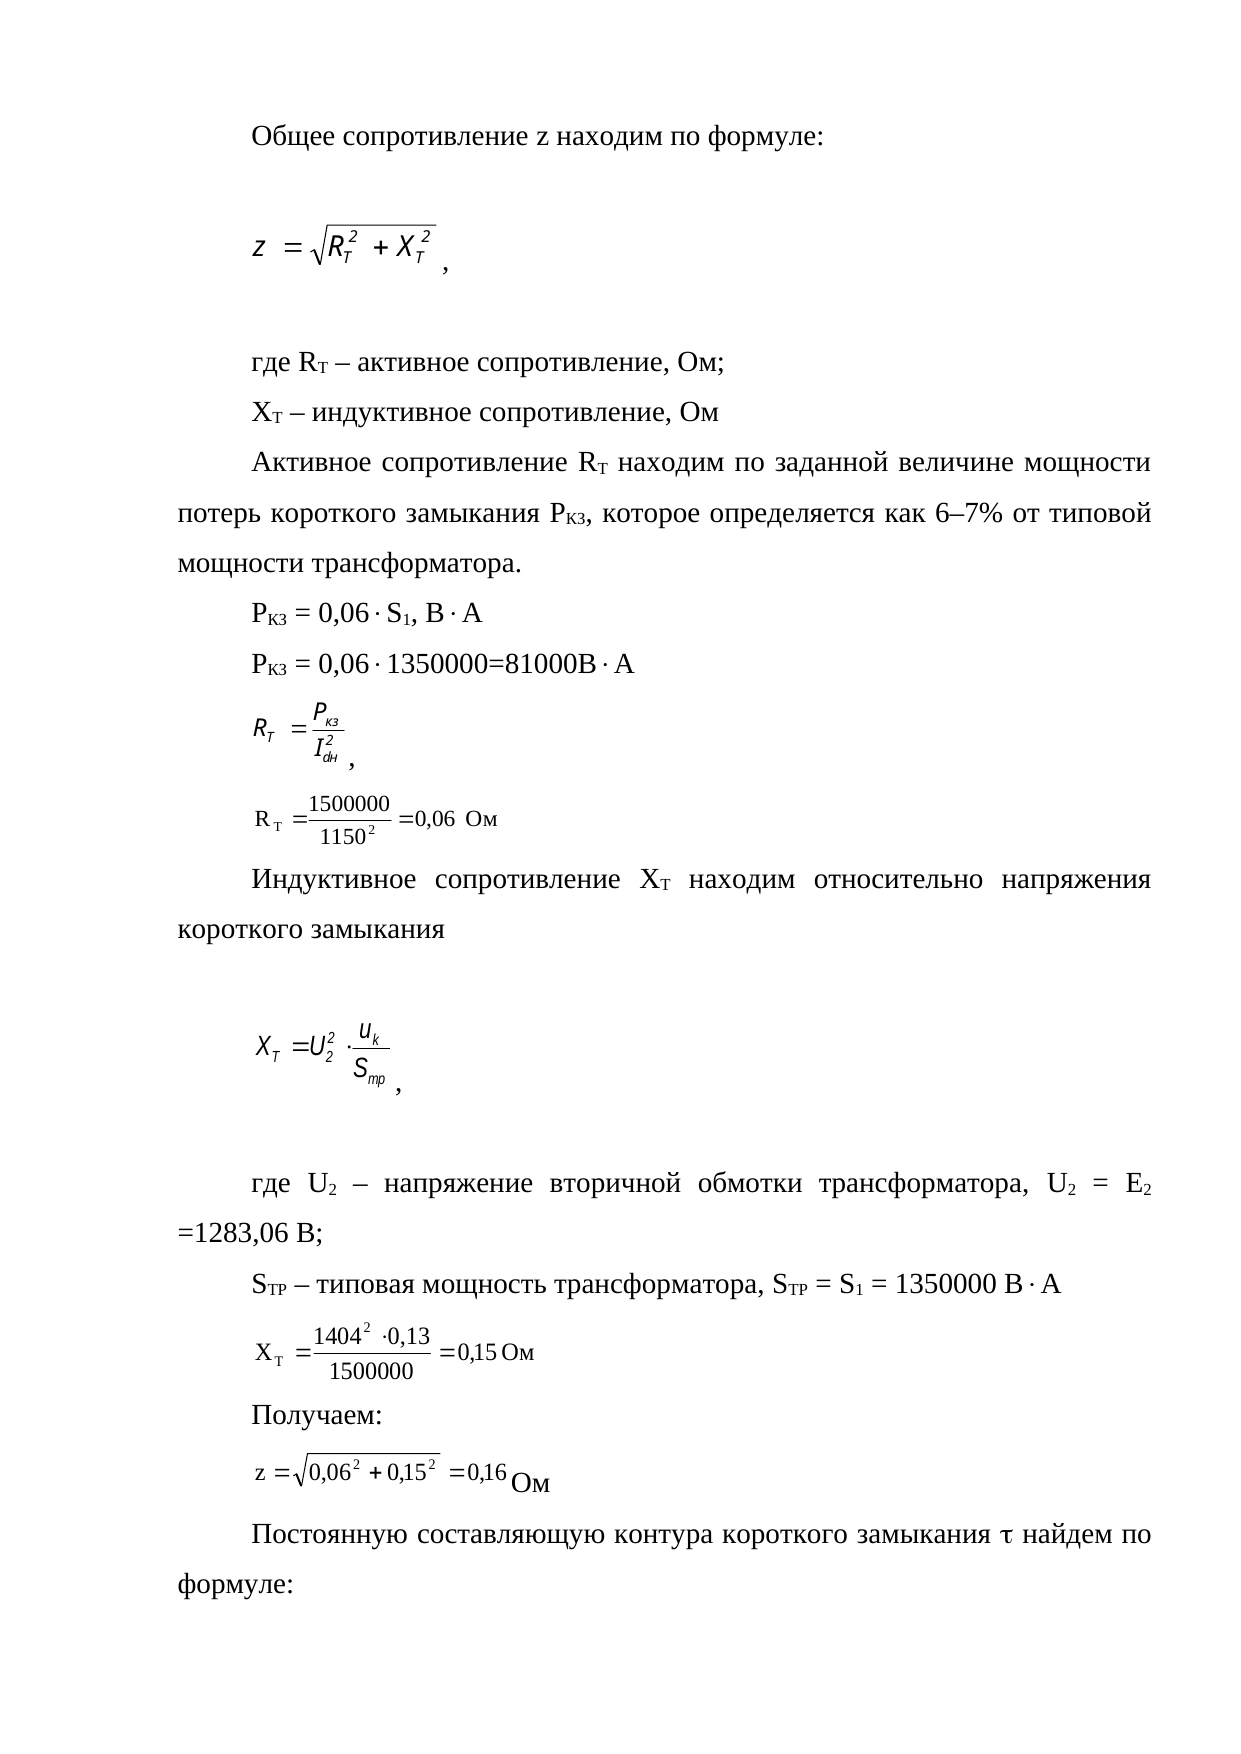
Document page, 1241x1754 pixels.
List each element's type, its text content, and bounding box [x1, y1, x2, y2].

text Получаем: [177, 1397, 1152, 1431]
text Общее сопротивление z находим по формуле: [177, 118, 1152, 152]
text где U2 – напряжение вторичной обмотки трансформатора, U2 = E2 =1283,06 В; [177, 1165, 1152, 1249]
text Ом [177, 1447, 1152, 1499]
text где RT – активное сопротивление, Ом; [177, 344, 1152, 377]
text XT – индуктивное сопротивление, Ом [177, 394, 1152, 428]
text Постоянную составляющую контура короткого замыкания найдем по формуле: [177, 1516, 1152, 1600]
text SТР – типовая мощность трансформатора, SТР = S1 = 1350000 ВА [177, 1266, 1152, 1299]
text , [177, 1012, 1152, 1098]
text , [177, 696, 1152, 773]
text PКЗ = 0,061350000=81000ВА [177, 646, 1152, 679]
text , [177, 219, 1152, 277]
text Индуктивное сопротивление XT находим относительно напряжения короткого замыкания [177, 861, 1152, 945]
text Активное сопротивление RT находим по заданной величине мощности потерь короткого замыкания PКЗ, которое определяется как 6–7% от типовой мощности трансформатора. [177, 444, 1152, 578]
text PКЗ = 0,06S1, ВА [177, 595, 1152, 629]
